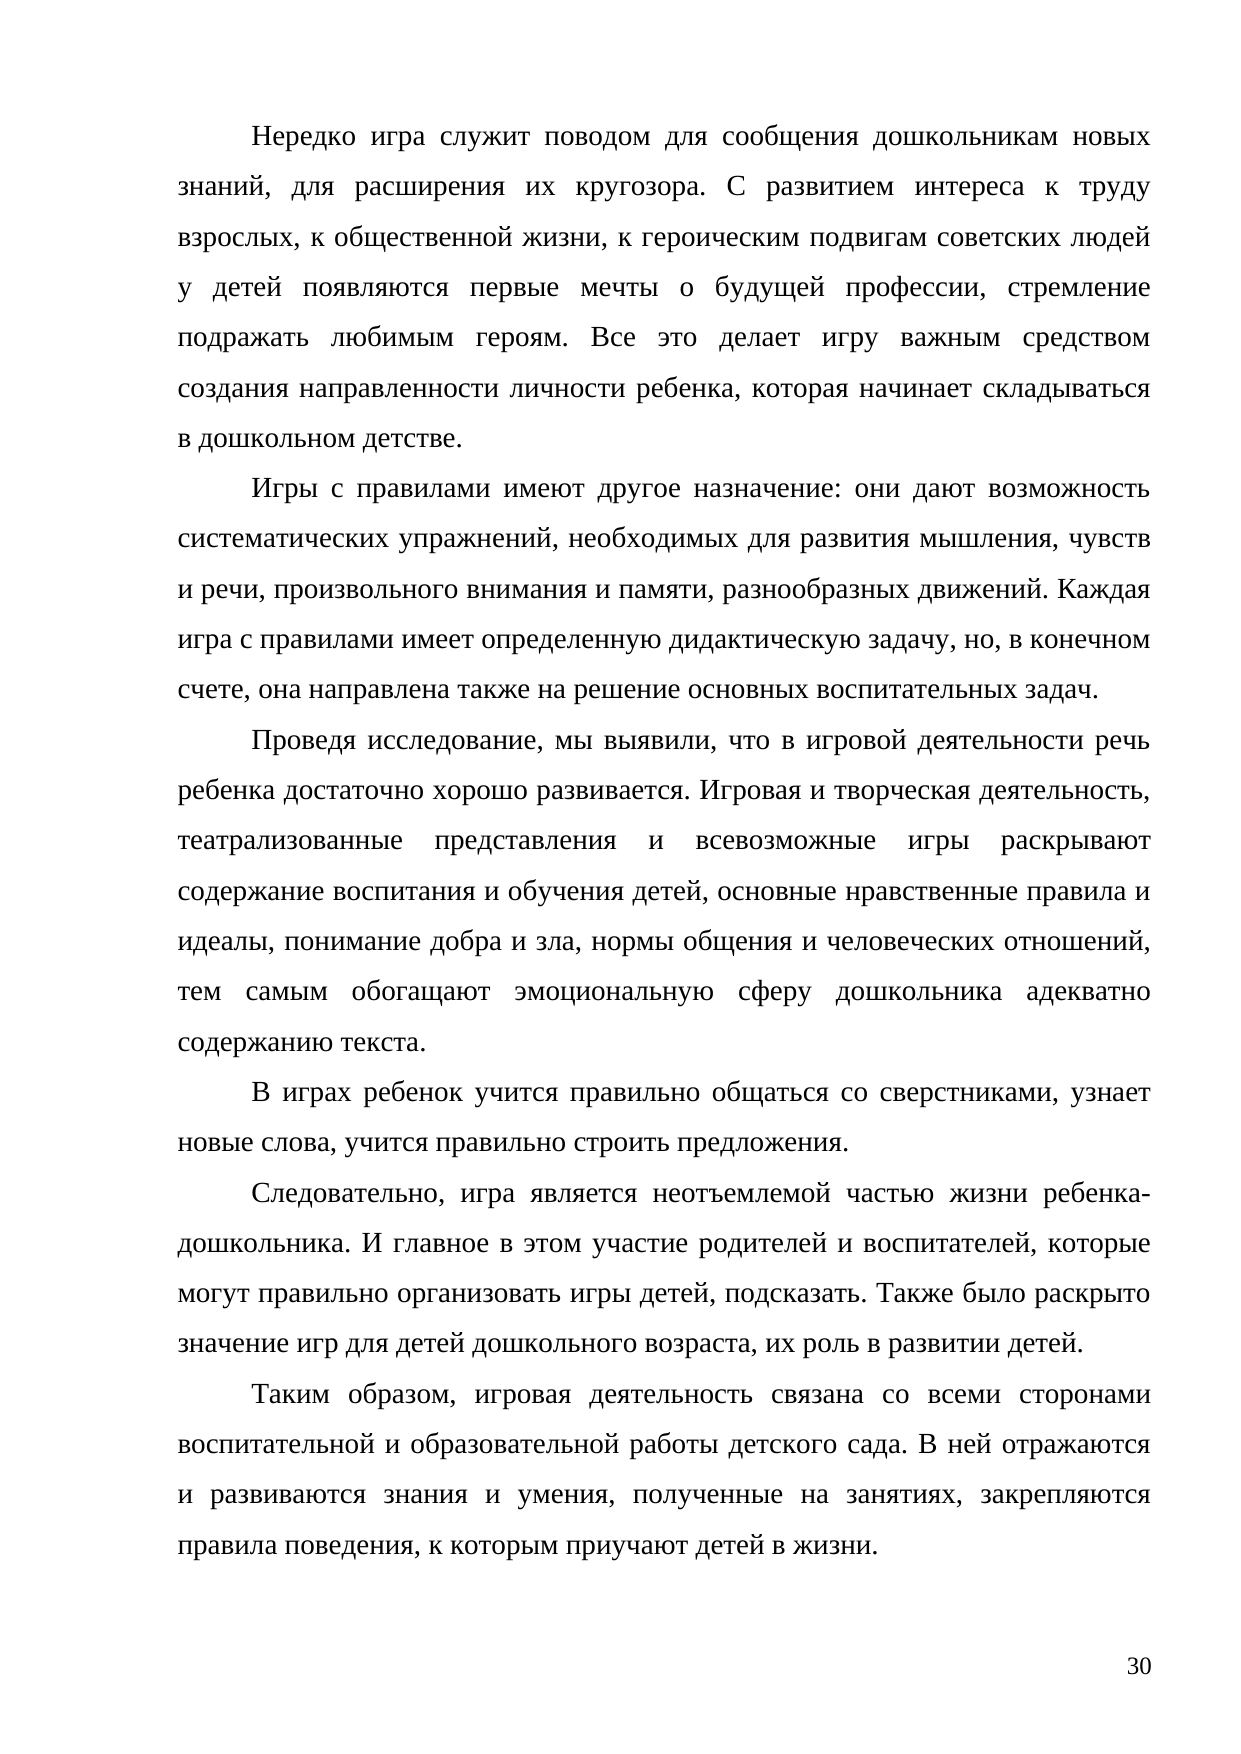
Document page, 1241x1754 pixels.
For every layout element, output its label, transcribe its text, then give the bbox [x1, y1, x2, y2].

text Игры с правилами имеют другое назначение: они дают возможность систематических упражнений, необходимых для развития мышления, чувств и речи, произвольного внимания и памяти, разнообразных движений. Каждая игра с правилами имеет определенную дидактическую задачу, но, в конечном счете, она направлена также на решение основных воспитательных задач. [177, 470, 1152, 705]
text Проведя исследование, мы выявили, что в игровой деятельности речь ребенка достаточно хорошо развивается. Игровая и творческая деятельность, театрализованные представления и всевозможные игры раскрывают содержание воспитания и обучения детей, основные нравственные правила и идеалы, понимание добра и зла, нормы общения и человеческих отношений, тем самым обогащают эмоциональную сферу дошкольника адекватно содержанию текста. [177, 722, 1152, 1057]
text Следовательно, игра является неотъемлемой частью жизни ребенка-дошкольника. И главное в этом участие родителей и воспитателей, которые могут правильно организовать игры детей, подсказать. Также было раскрыто значение игр для детей дошкольного возраста, их роль в развитии детей. [177, 1175, 1152, 1359]
text В играх ребенок учится правильно общаться со сверстниками, узнает новые слова, учится правильно строить предложения. [177, 1074, 1152, 1158]
text Таким образом, игровая деятельность связана со всеми сторонами воспитательной и образовательной работы детского сада. В ней отражаются и развиваются знания и умения, полученные на занятиях, закрепляются правила поведения, к которым приучают детей в жизни. [177, 1376, 1152, 1560]
text Нередко игра служит поводом для сообщения дошкольникам новых знаний, для расширения их кругозора. С развитием интереса к труду взрослых, к общественной жизни, к героическим подвигам советских людей у детей появляются первые мечты о будущей профессии, стремление подражать любимым героям. Все это делает игру важным средством создания направленности личности ребенка, которая начинает складываться в дошкольном детстве. [177, 118, 1152, 453]
